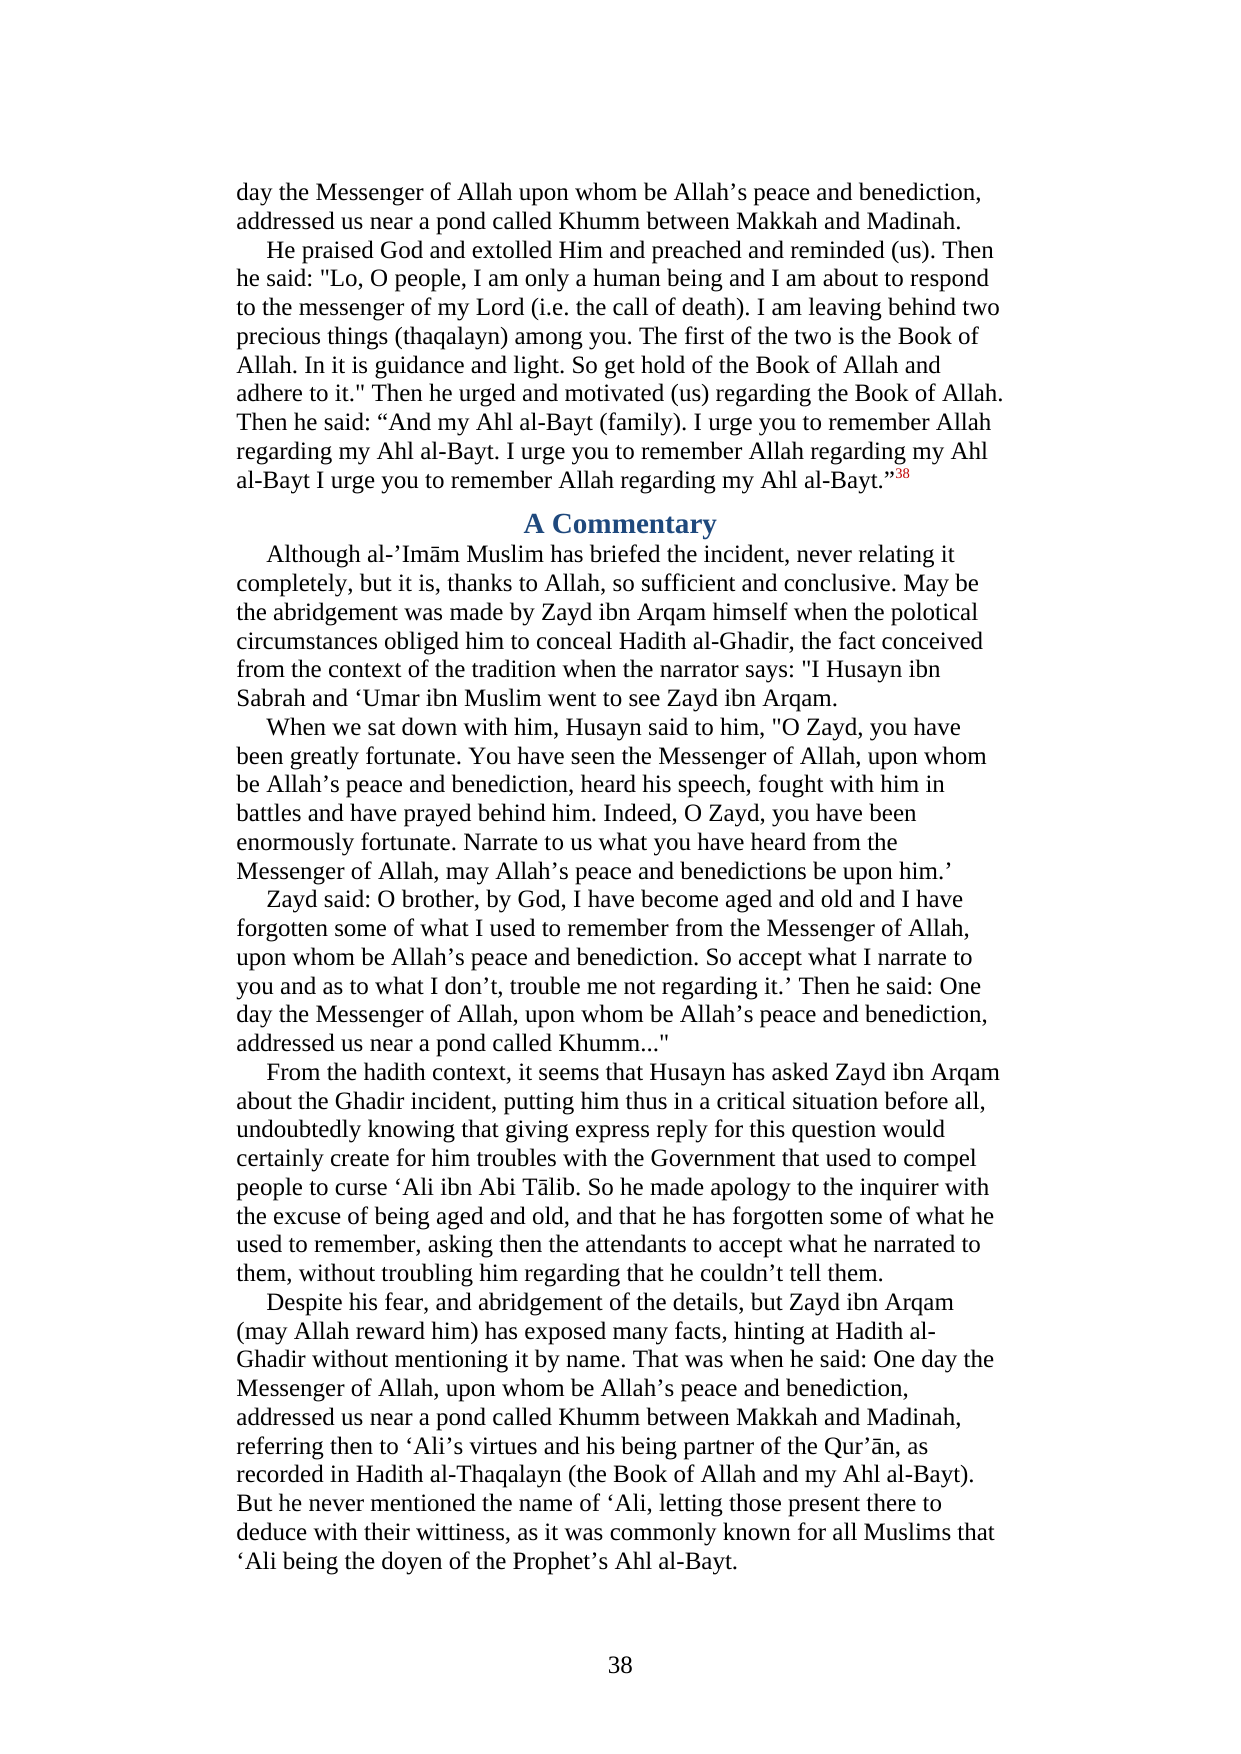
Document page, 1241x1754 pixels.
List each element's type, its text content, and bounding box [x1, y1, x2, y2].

text Zayd said: O brother, by God, I have become aged and old and I have forgotten some of what I used to remember from the Messenger of Allah, upon whom be Allah’s peace and benediction. So accept what I narrate to you and as to what I don’t, trouble me not regarding it.’ Then he said: One day the Messenger of Allah, upon whom be Allah’s peace and benediction, addressed us near a pond called Khumm..." [236, 884, 1004, 1057]
text He praised God and extolled Him and preached and reminded (us). Then he said: "Lo, O people, I am only a human being and I am about to respond to the messenger of my Lord (i.e. the call of death). I am leaving behind two precious things (thaqalayn) among you. The first of the two is the Book of Allah. In it is guidance and light. So get hold of the Book of Allah and adhere to it." Then he urged and motivated (us) regarding the Book of Allah. Then he said: “And my Ahl al-Bayt (family). I urge you to remember Allah regarding my Ahl al-Bayt. I urge you to remember Allah regarding my Ahl al-Bayt I urge you to remember Allah regarding my Ahl al-Bayt.”38 [236, 235, 1004, 493]
text From the hadith context, it seems that Husayn has asked Zayd ibn Arqam about the Ghadir incident, putting him thus in a critical situation before all, undoubtedly knowing that giving express reply for this question would certainly create for him troubles with the Government that used to compel people to curse ‘Ali ibn Abi Tālib. So he made apology to the inquirer with the excuse of being aged and old, and that he has forgotten some of what he used to remember, asking then the attendants to accept what he narrated to them, without troubling him regarding that he couldn’t tell them. [236, 1057, 1004, 1287]
text Despite his fear, and abridgement of the details, but Zayd ibn Arqam (may Allah reward him) has exposed many facts, hinting at Hadith al-Ghadir without mentioning it by name. That was when he said: One day the Messenger of Allah, upon whom be Allah’s peace and benediction, addressed us near a pond called Khumm between Makkah and Madinah, referring then to ‘Ali’s virtues and his being partner of the Qur’ān, as recorded in Hadith al-Thaqalayn (the Book of Allah and my Ahl al-Bayt). But he never mentioned the name of ‘Ali, letting those present there to deduce with their wittiness, as it was commonly known for all Muslims that ‘Ali being the doyen of the Prophet’s Ahl al-Bayt. [236, 1287, 1004, 1574]
text When we sat down with him, Husayn said to him, "O Zayd, you have been greatly fortunate. You have seen the Messenger of Allah, upon whom be Allah’s peace and benediction, heard his speech, fought with him in battles and have prayed behind him. Indeed, O Zayd, you have been enormously fortunate. Narrate to us what you have heard from the Messenger of Allah, may Allah’s peace and benedictions be upon him.’ [236, 712, 1004, 884]
subtitle A Commentary [236, 506, 1004, 539]
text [236, 177, 1004, 235]
text Although al-’Imām Muslim has briefed the incident, never relating it completely, but it is, thanks to Allah, so sufficient and conclusive. May be the abridgement was made by Zayd ibn Arqam himself when the polotical circumstances obliged him to conceal Hadith al-Ghadir, the fact conceived from the context of the tradition when the narrator says: "I Husayn ibn Sabrah and ‘Umar ibn Muslim went to see Zayd ibn Arqam. [236, 539, 1004, 712]
